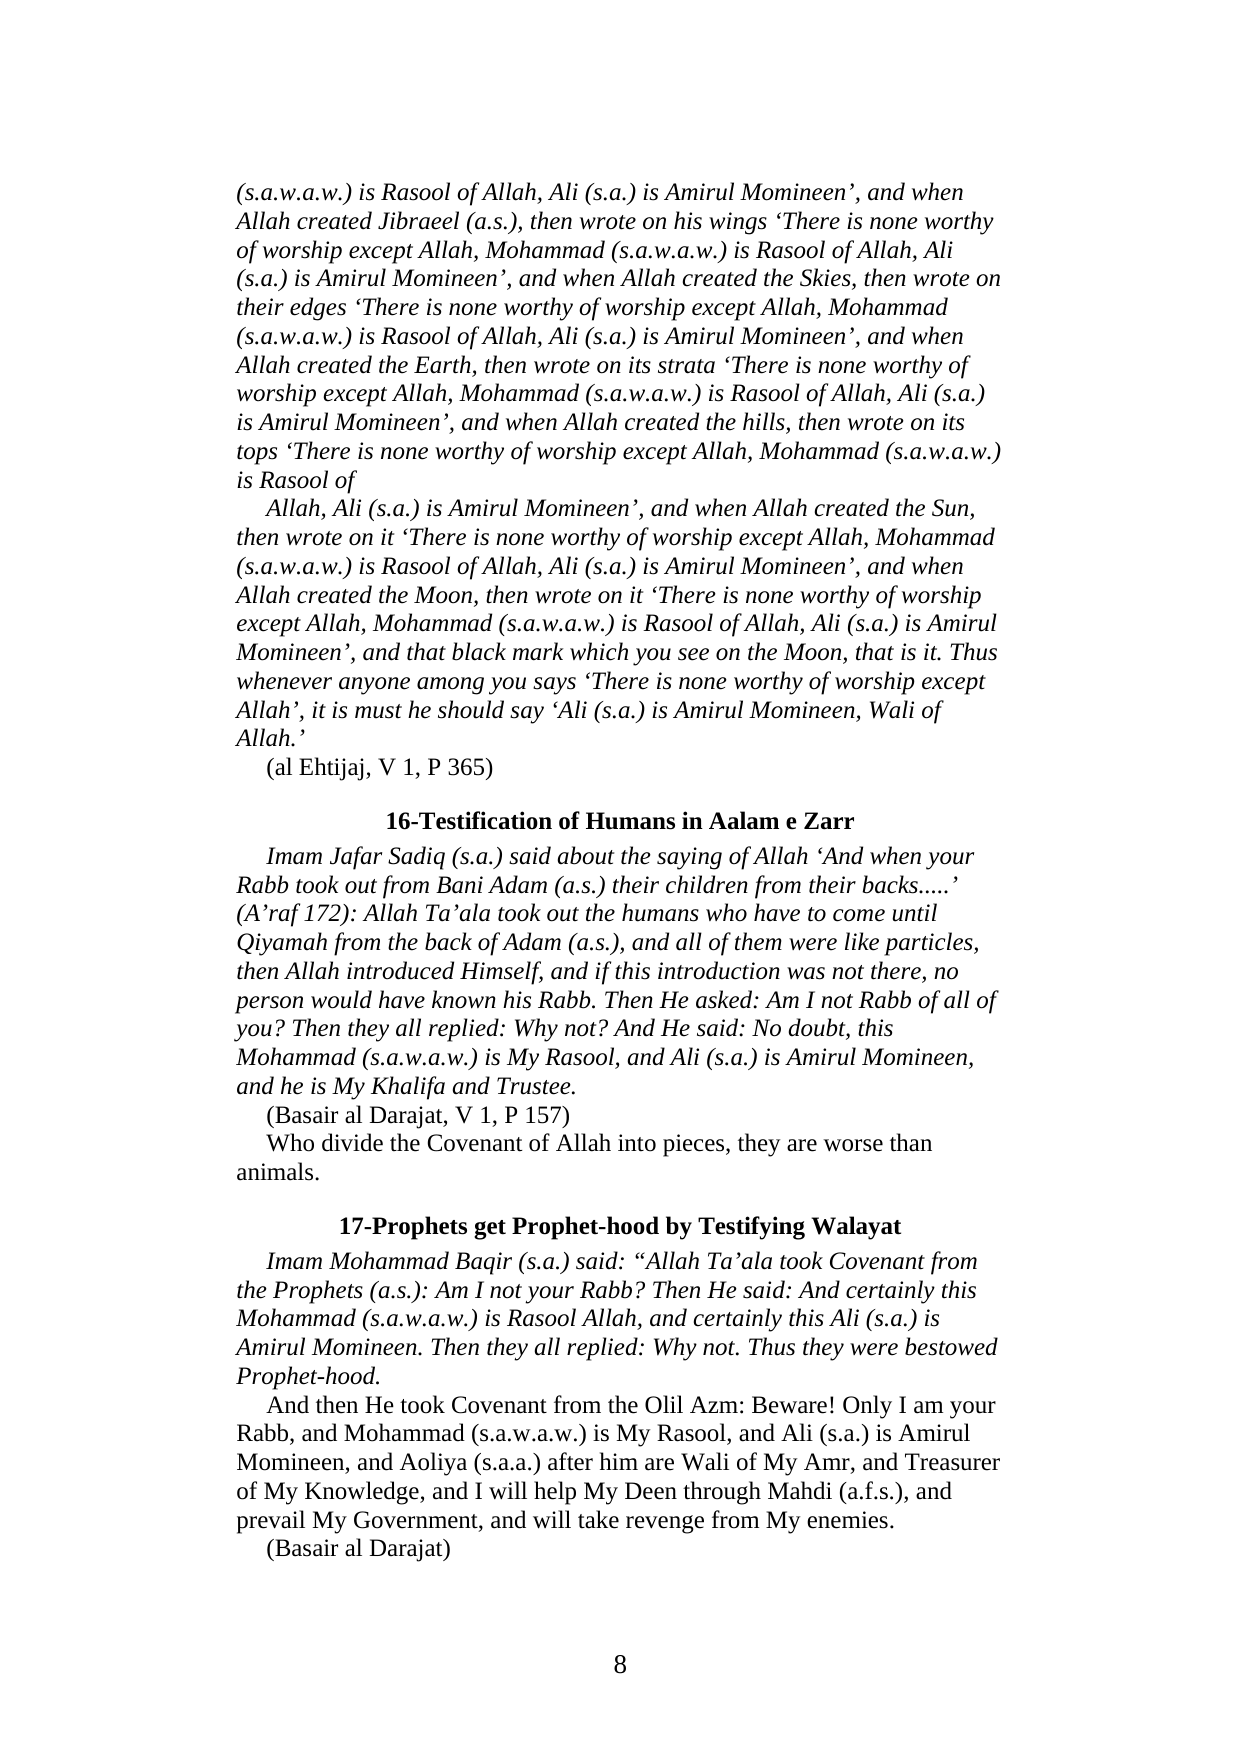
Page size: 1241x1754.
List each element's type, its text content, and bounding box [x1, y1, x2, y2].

text Imam (s.a.) said about the saying of Allah ‘And when your Rabb took out from Bani (a.s.) their children from their backs.....’ ( 172): Allah took out the humans who have to come until Qiyamah from the back of (a.s.), and all of them were like particles, then Allah introduced Himself, and if this introduction was not there, no person would have known his Rabb. Then He asked: Am I not Rabb of all of you? Then they all replied: Why not? And He said: No doubt, this (s.a.w.a.w.) is My Rasool, and (s.a.) is , and he is My Khalifa and Trustee. [236, 841, 1004, 1100]
text And then He took Covenant from the : Beware! Only I am your Rabb, and Mohammad (s.a.w.a.w.) is My Rasool, and Ali (s.a.) is Amirul Momineen, and Aoliya (s.a.a.) after him are Wali of My Amr, and Treasurer of My Knowledge, and I will help My Deen through Mahdi (a.f.s.), and prevail My Government, and will take revenge from My enemies. [236, 1390, 1004, 1533]
text Who divide the Covenant of Allah into pieces, they are worse than animals. [236, 1128, 1004, 1186]
text () [236, 1533, 1004, 1562]
text Imam (s.a.) said: “Allah took Covenant from the Prophets (a.s.): Am I not your Rabb? Then He said: And certainly this (s.a.w.a.w.) is Rasool Allah, and certainly this (s.a.) is . Then they all replied: Why not. Thus they were bestowed Prophet-hood. [236, 1246, 1004, 1390]
text (, V 1, P 365) [236, 752, 1004, 781]
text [236, 177, 1004, 493]
text Allah, Ali (s.a.) is Amirul Momineen’, and when Allah created the Sun, then wrote on it ‘There is none worthy of worship except Allah, Mohammad (s.a.w.a.w.) is Rasool of Allah, Ali (s.a.) is Amirul Momineen’, and when Allah created the Moon, then wrote on it ‘There is none worthy of worship except Allah, Mohammad (s.a.w.a.w.) is Rasool of Allah, Ali (s.a.) is Amirul Momineen’, and that black mark which you see on the Moon, that is it. Thus whenever anyone among you says ‘There is none worthy of worship except Allah’, it is must he should say ‘ (s.a.) is , Wali of Allah.’ [236, 493, 1004, 752]
subtitle 16-Testification of Humans in Aalam e Zarr [236, 806, 1004, 835]
subtitle 17-Prophets get Prophet-hood by Testifying Walayat [236, 1211, 1004, 1240]
text (Basair al Darajat, V 1, P 157) [236, 1100, 1004, 1128]
